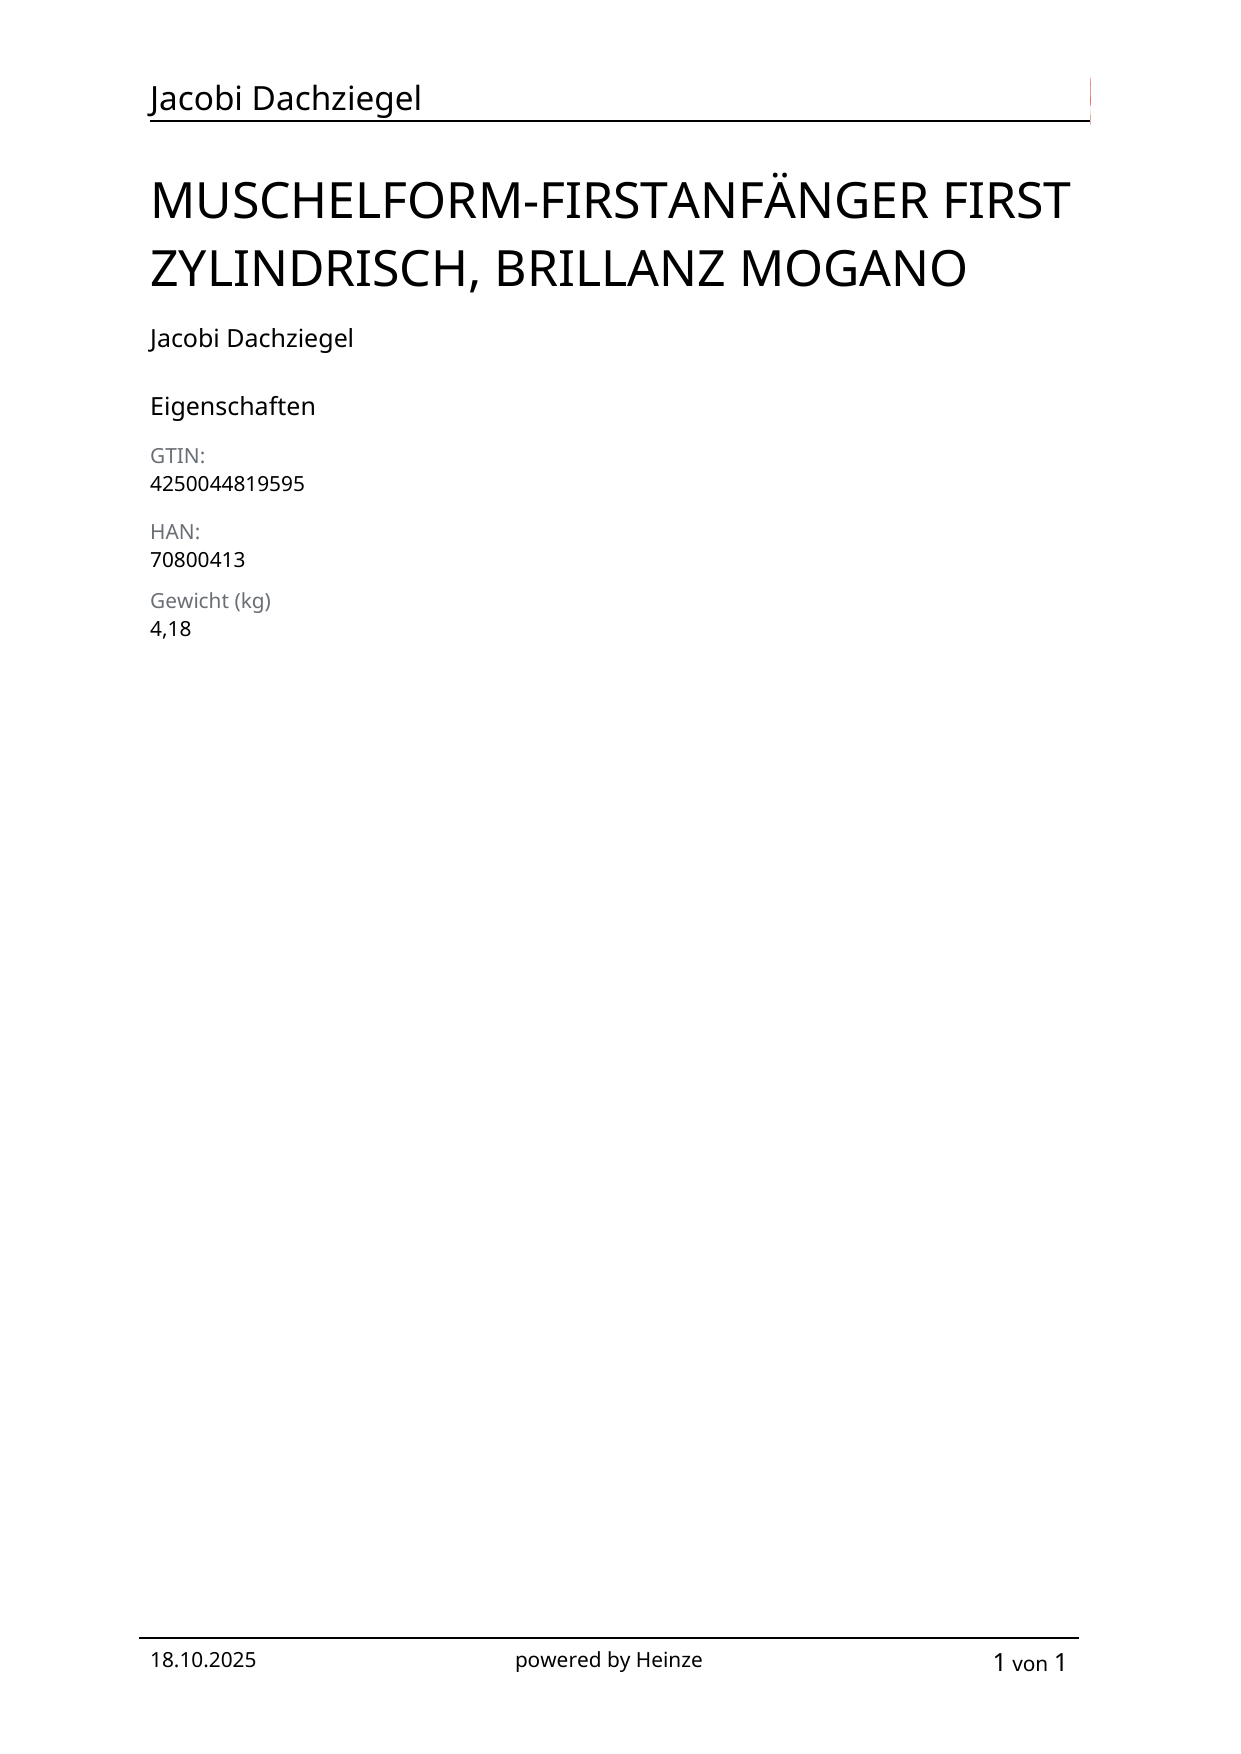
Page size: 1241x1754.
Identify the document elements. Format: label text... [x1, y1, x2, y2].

text 4250044819595 [150, 469, 1090, 498]
text 70800413 [150, 545, 1090, 574]
text Gewicht (kg) [150, 586, 1090, 614]
text GTIN: [150, 441, 1090, 469]
text HAN: [150, 517, 1090, 545]
text Jacobi Dachziegel [150, 320, 1090, 354]
text MUSCHELFORM-FIRSTANFÄNGER FIRST ZYLINDRISCH, BRILLANZ MOGANO [150, 165, 1090, 301]
text Eigenschaften [150, 388, 1090, 422]
text 4,18 [150, 614, 1090, 643]
